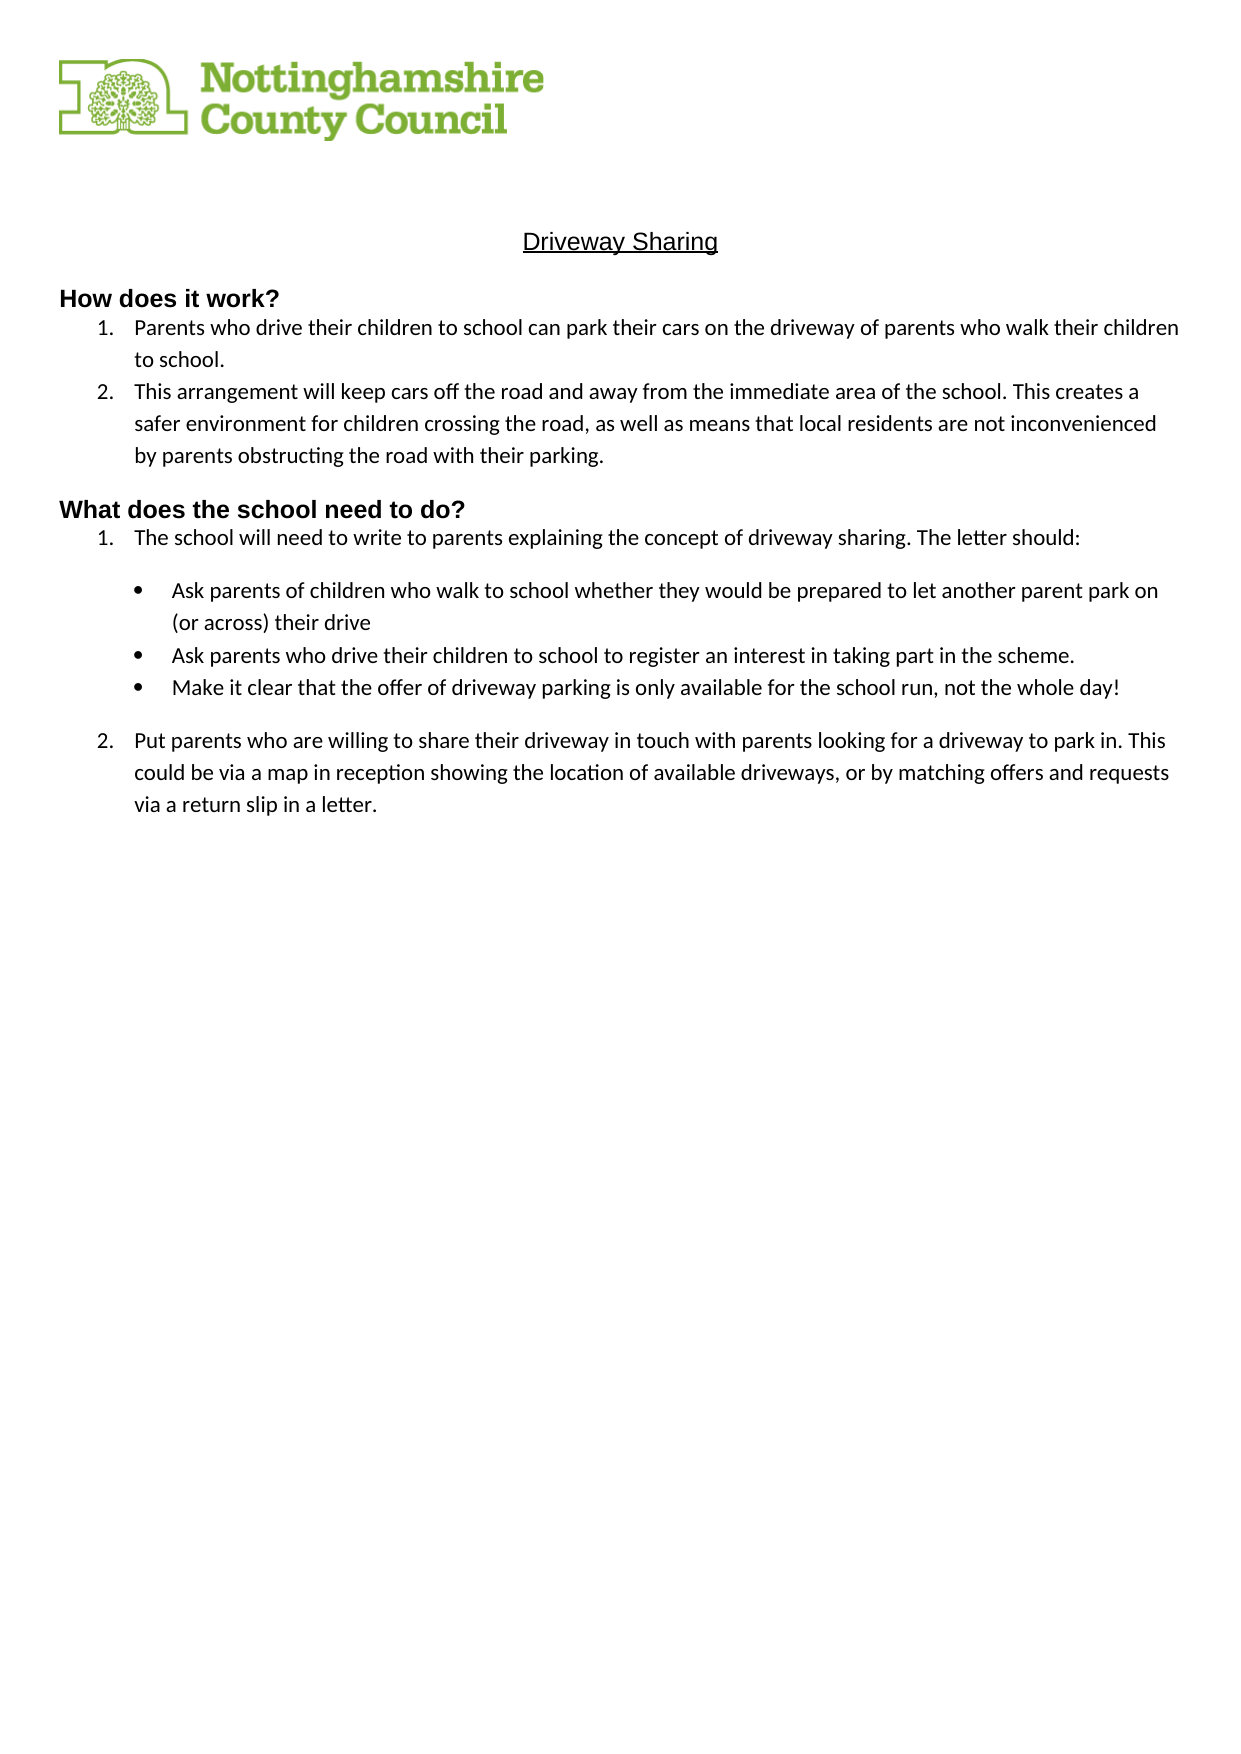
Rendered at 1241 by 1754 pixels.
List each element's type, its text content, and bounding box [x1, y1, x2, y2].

list Parents who drive their children to school can park their cars on the driveway of parents who walk their children to school. [97, 313, 1181, 373]
picture [59, 59, 544, 141]
list Ask parents of children who walk to school whether they would be prepared to let another parent park on (or across) their drive [134, 576, 1181, 637]
list Make it clear that the offer of driveway parking is only available for the school run, not the whole day! [134, 673, 1181, 701]
list This arrangement will keep cars off the road and away from the immediate area of the school. This creates a safer environment for children crossing the road, as well as means that local residents are not inconvenienced by parents obstructing the road with their parking. [97, 377, 1181, 469]
text Driveway Sharing [59, 227, 1181, 255]
list Put parents who are willing to share their driveway in touch with parents looking for a driveway to park in. This could be via a map in reception showing the location of available driveways, or by matching offers and requests via a return slip in a letter. [97, 726, 1181, 818]
text What does the school need to do? [59, 494, 1181, 523]
list The school will need to write to parents explaining the concept of driveway sharing. The letter should: [97, 523, 1181, 551]
list Ask parents who drive their children to school to register an interest in taking part in the scheme. [134, 641, 1181, 669]
text How does it work? [59, 284, 1181, 313]
